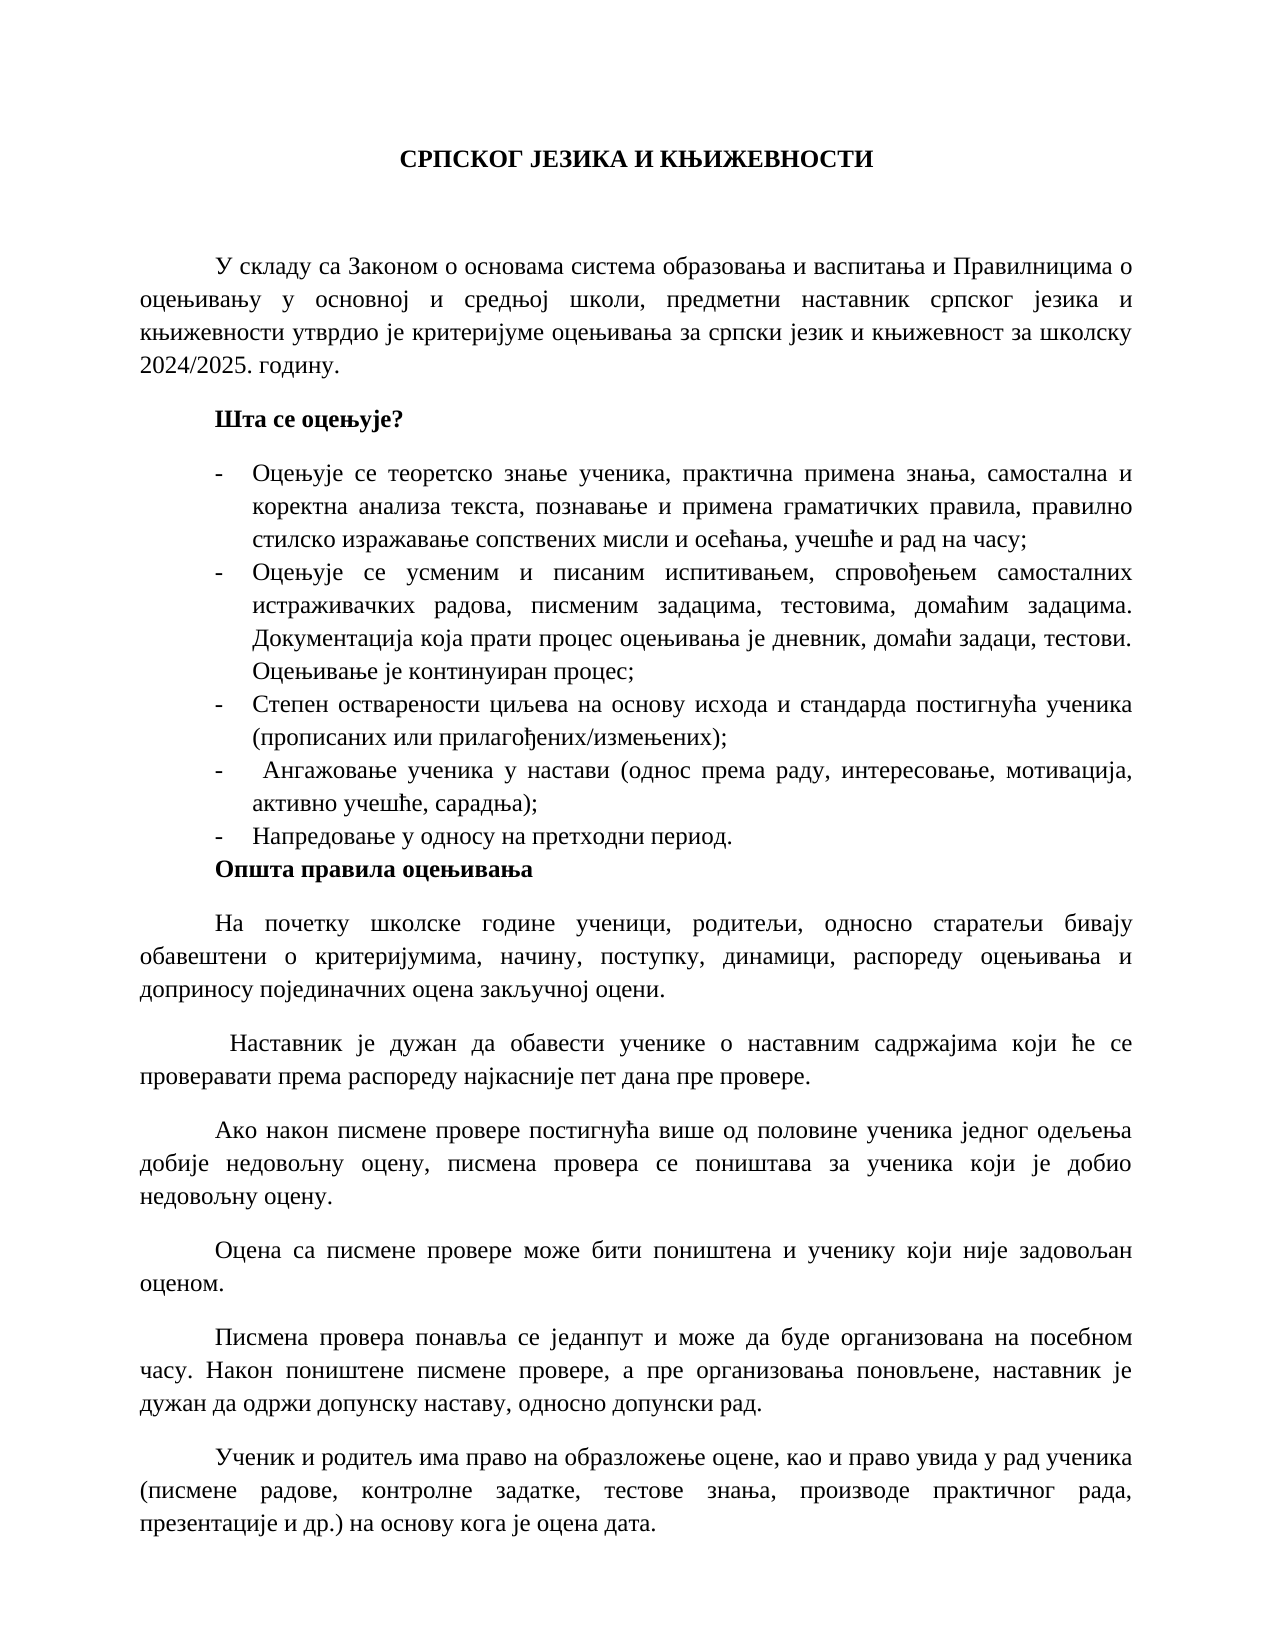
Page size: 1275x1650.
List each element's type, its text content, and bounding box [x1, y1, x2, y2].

text Општа правила оцењивања [214, 854, 1133, 883]
text Ако након писмене провере постигнућа више од половине ученика једног одељења добије недовољну оцену, писмена провера се поништава за ученика који је добио недовољну оцену. [139, 1115, 1133, 1210]
text Шта се оцењује? [139, 404, 1133, 433]
text Наставник је дужан да обавести ученике о наставним садржајима који ће се проверавати према распореду најкасније пет дана пре провере. [139, 1028, 1133, 1090]
list Оцењује се теоретско знање ученика, практична примена знања, самостална и коректна анализа текста, познавање и примена граматичких правила, правилно стилско изражавање сопствених мисли и осећања, учешће и рад на часу; [214, 458, 1133, 553]
text У складу са Законом o основама система образовања и васпитања и Правилницима о оцењивању у основној и средњој школи, предметни наставник српског језика и књижевности утврдио је критеријуме оцењивања за српски језик и књижевност за школску 2024/2025. годину. [139, 251, 1133, 379]
list Степен остварености циљева на основу исхода и стандарда постигнућа ученика (прописаних или прилагођених/измењених); [214, 689, 1133, 751]
text На почетку школске године ученици, родитељи, односно старатељи бивају обавештени о критеријумима, начину, поступку, динамици, распореду оцењивања и доприносу појединачних оцена закључној оцени. [139, 908, 1133, 1003]
list Оцењује се усменим и писаним испитивањем, спровођењем самосталних истраживачких радова, писменим задацима, тестовима, домаћим задацима. Документација која прати процес оцењивања је дневник, домаћи задаци, тестови. Оцењивање је континуиран процес; [214, 557, 1133, 685]
text Оцена са писмене провере може бити поништена и ученику који није задовољан оценом. [139, 1235, 1133, 1297]
list Ангажовање ученика у настави (однос према раду, интересовање, мотивација, активно учешће, сарадња); [214, 755, 1133, 817]
text СРПСКОГ ЈЕЗИКА И КЊИЖЕВНОСТИ [139, 144, 1133, 172]
text Писмена провера понавља се једанпут и може да буде организована на посебном часу. Након поништене писмене провере, а пре организовања поновљене, наставник је дужан да одржи допунску наставу, односно допунски рад. [139, 1322, 1133, 1417]
list Напредовање у односу на претходни период. [214, 821, 1133, 850]
text Ученик и родитељ има право на образложење оцене, као и право увида у рад ученика (писмене радове, контролне задатке, тестове знања, производе практичног рада, презентације и др.) на основу кога је оцена дата. [139, 1442, 1133, 1537]
